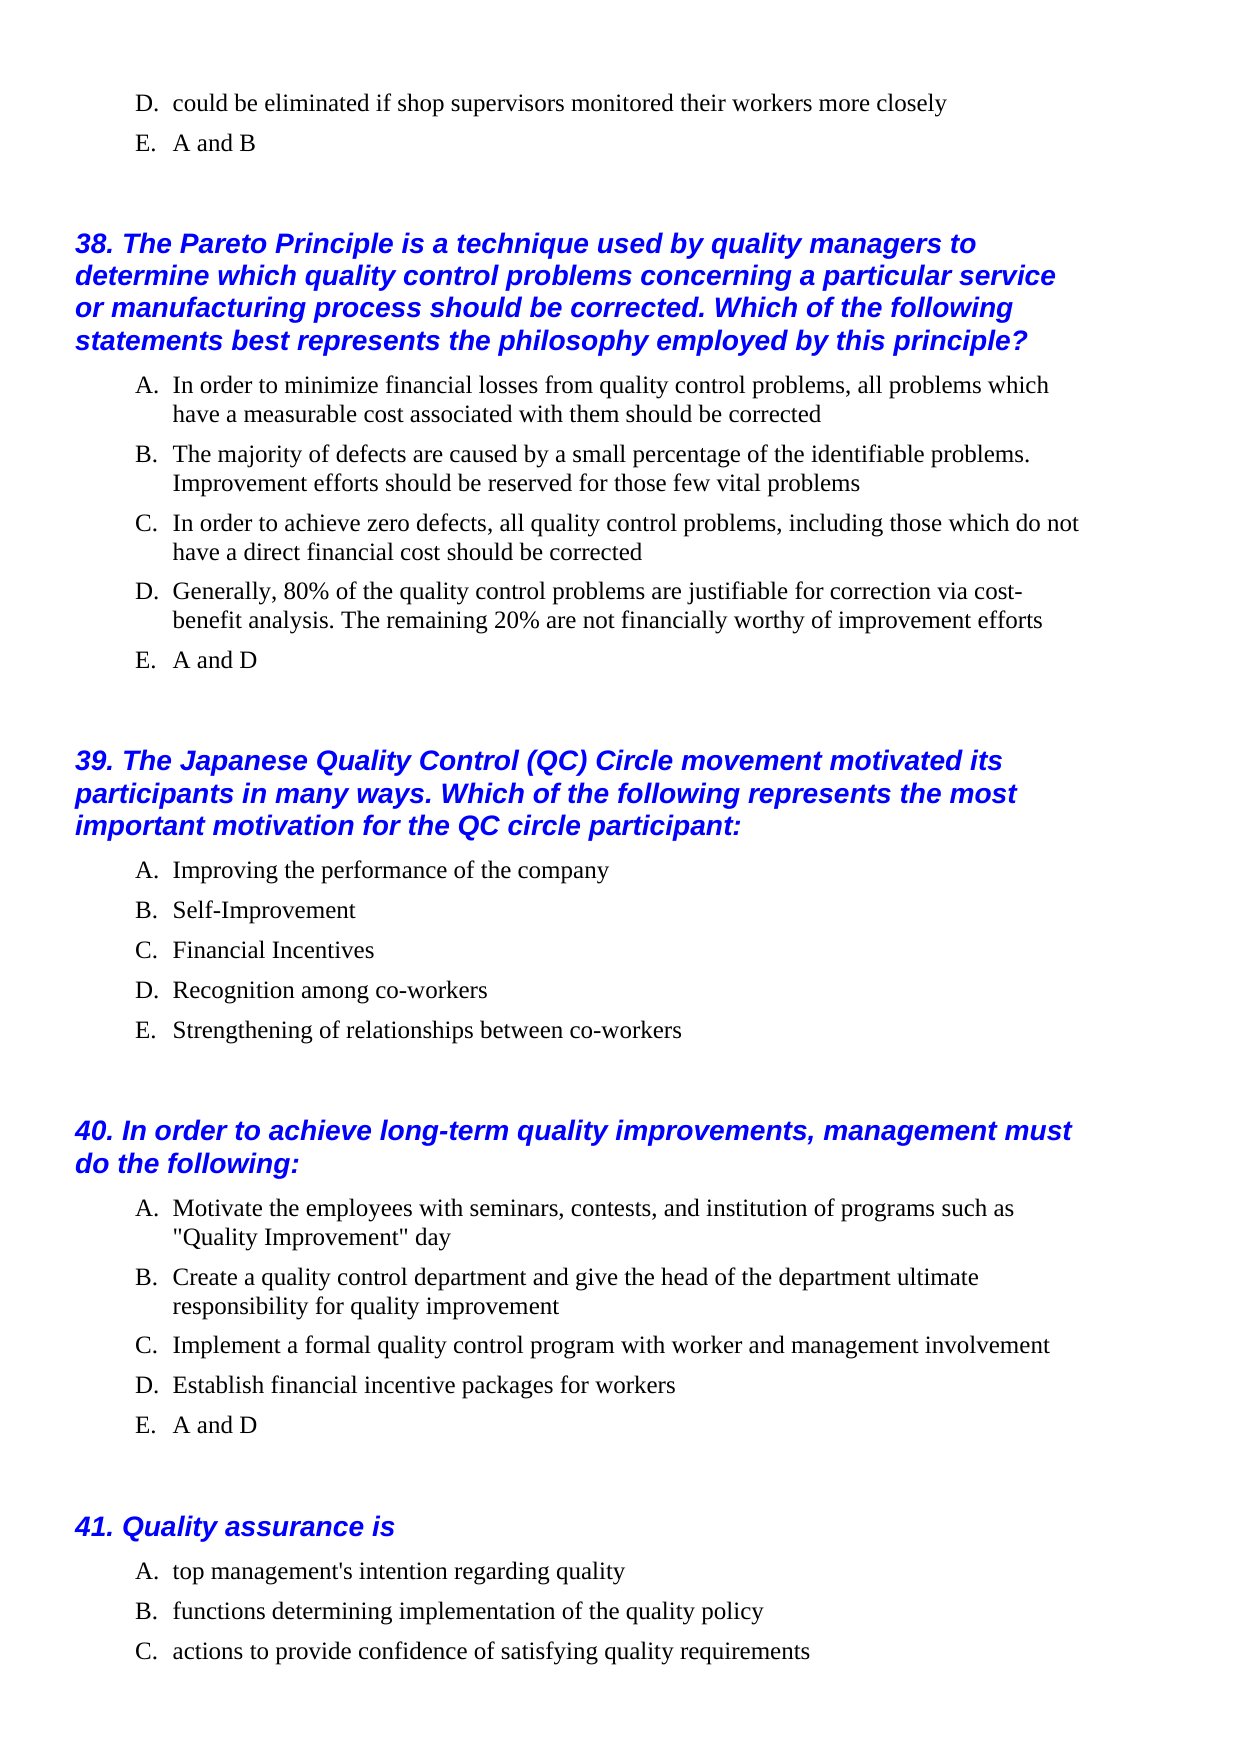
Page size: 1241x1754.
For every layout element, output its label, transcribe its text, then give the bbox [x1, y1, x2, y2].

table_cell 41. Quality assurance is [74, 1508, 1082, 1543]
table_cell 39. The Japanese Quality Control (QC) Circle movement motivated its participants in many ways. Which of the following represents the most important motivation for the QC circle participant: [74, 743, 1082, 843]
table_cell Motivate the employees with seminars, contests, and institution of programs such as "Quality Improvement" day Create a quality control department and give the head of the department ultimate responsibility for quality improvement Implement a formal quality control program with worker and management involvement Establish financial incentive packages for workers A and D [74, 1181, 1082, 1508]
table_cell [74, 1544, 1082, 1677]
table_cell In order to minimize financial losses from quality control problems, all problems which have a measurable cost associated with them should be corrected The majority of defects are caused by a small percentage of the identifiable problems. Improvement efforts should be reserved for those few vital problems In order to achieve zero defects, all quality control problems, including those which do not have a direct financial cost should be corrected Generally, 80% of the quality control problems are justifiable for correction via cost-benefit analysis. The remaining 20% are not financially worthy of improvement efforts A and D [74, 358, 1082, 743]
table_cell Improving the performance of the company Self-Improvement Financial Incentives Recognition among co-workers Strengthening of relationships between co-workers [74, 843, 1082, 1113]
table_cell 40. In order to achieve long-term quality improvements, management must do the following: [74, 1113, 1082, 1181]
table_cell 38. The Pareto Principle is a technique used by quality managers to determine which quality control problems concerning a particular service or manufacturing process should be corrected. Which of the following statements best represents the philosophy employed by this principle? [74, 225, 1082, 358]
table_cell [74, 75, 1082, 225]
